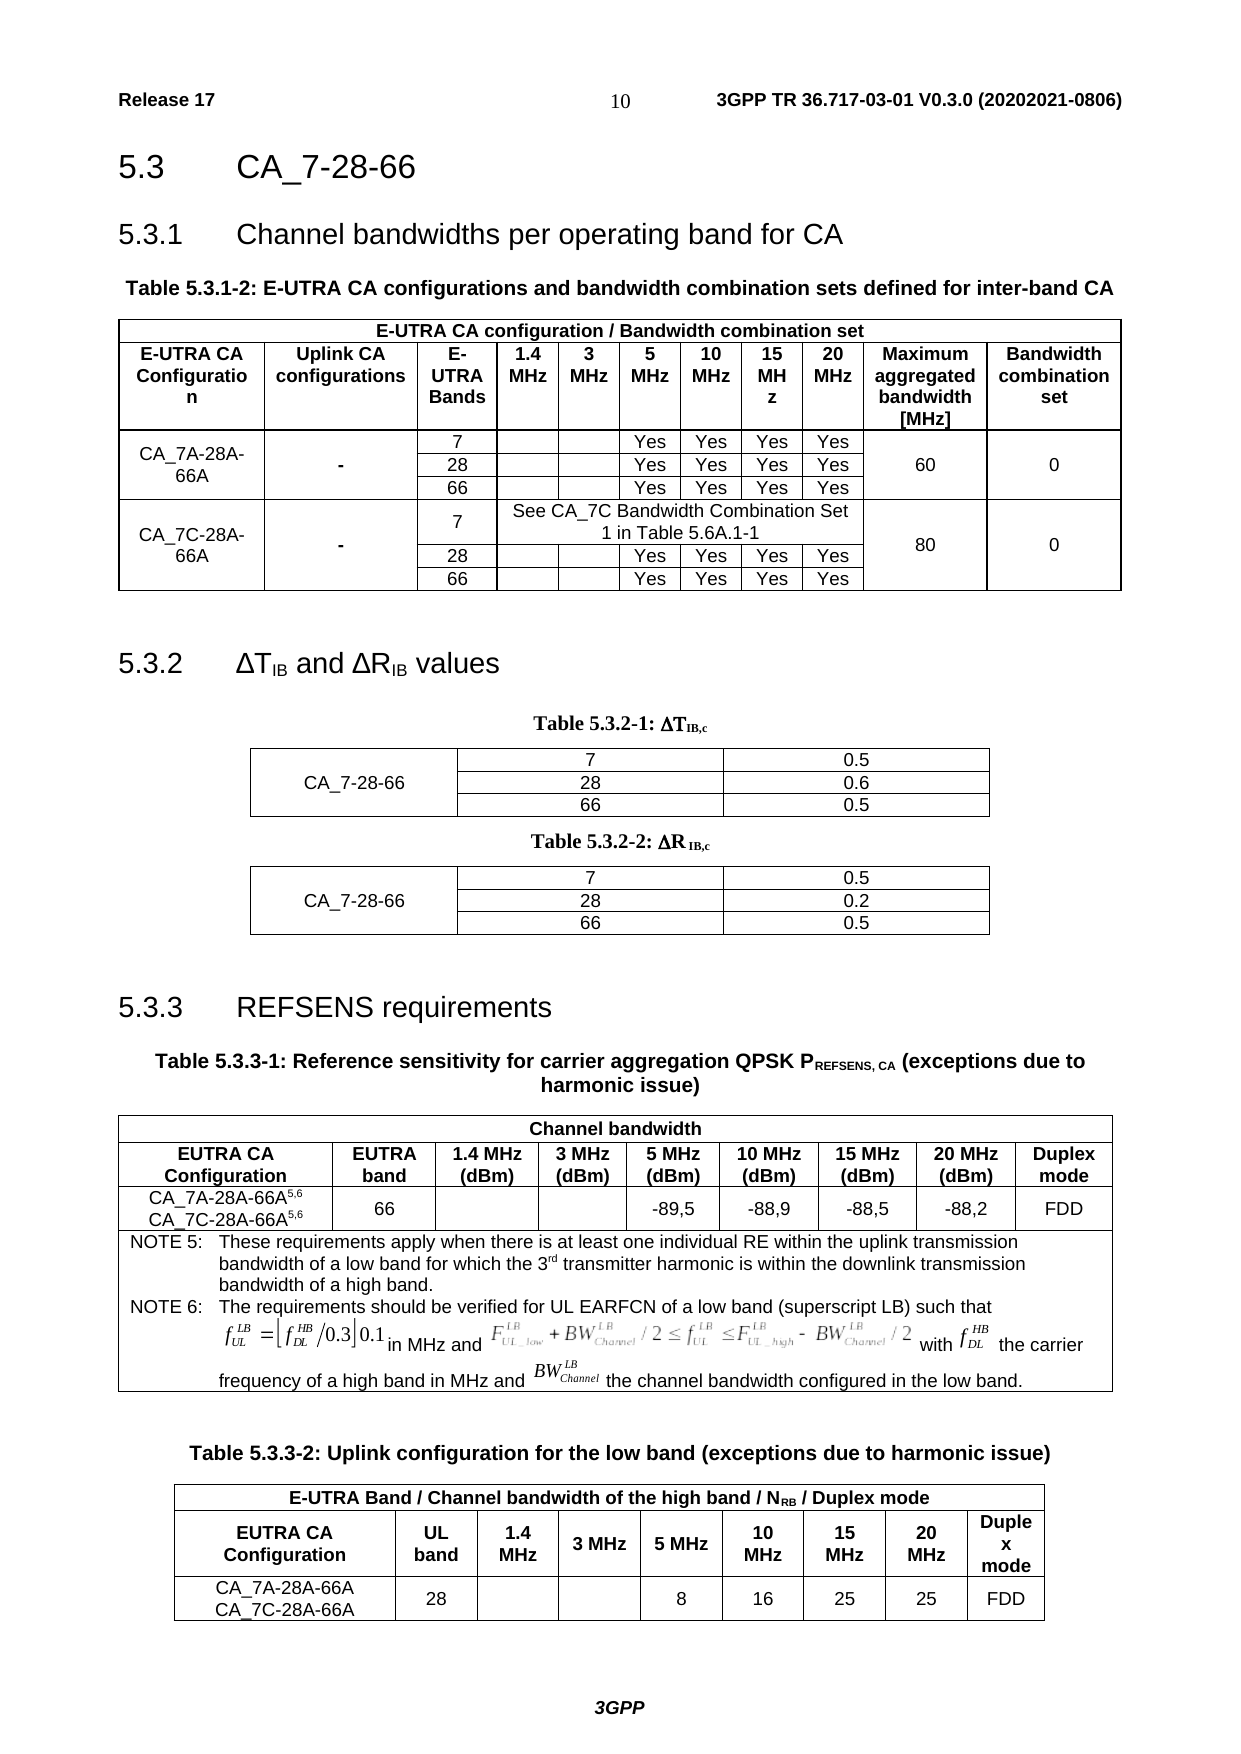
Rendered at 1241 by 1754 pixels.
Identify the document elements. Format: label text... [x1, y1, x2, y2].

table_cell FDD [968, 1577, 1044, 1620]
table_cell Yes [742, 568, 802, 590]
table_cell 28 [396, 1577, 477, 1620]
table_cell 15 MHz [742, 343, 802, 429]
text Table 5.3.1-2: E-UTRA CA configurations and bandwidth combination sets defined for inter-band CA [118, 276, 1122, 300]
table_cell EUTRA CA Configuration [119, 1143, 332, 1186]
table_cell Yes [803, 431, 863, 452]
table_cell 15 MHz (dBm) [819, 1143, 916, 1186]
table_cell 7 [418, 500, 496, 543]
text Table 5.3.3-1: Reference sensitivity for carrier aggregation QPSK PREFSENS, CA (exceptions due to harmonic issue) [118, 1048, 1122, 1096]
table_cell Yes [803, 454, 863, 476]
table_cell -88,5 [819, 1187, 916, 1230]
table_header 0.5 [724, 867, 989, 888]
table_cell 66 [418, 568, 496, 590]
table_cell 20 MHz (dBm) [917, 1143, 1015, 1186]
table_cell Yes [681, 431, 741, 452]
table_cell Yes [742, 545, 802, 567]
table_header E-UTRA CA configuration / Bandwidth combination set [120, 320, 1120, 342]
table_cell Yes [620, 431, 680, 452]
table_cell [559, 477, 619, 499]
table_cell 16 [723, 1577, 803, 1620]
text Table 5.3.3-2: Uplink configuration for the low band (exceptions due to harmonic issue) [118, 1441, 1122, 1465]
table_cell 5 MHz (dBm) [627, 1143, 719, 1186]
table_cell Yes [742, 431, 802, 452]
subtitle 5.3.2 ∆TIB and ∆RIB values [118, 647, 1122, 680]
table_cell See CA_7C Bandwidth Combination Set 1 in Table 5.6A.1-1 [498, 500, 863, 543]
table_cell 0 [988, 431, 1120, 499]
table_cell FDD [1016, 1187, 1112, 1230]
table_header Channel bandwidth [119, 1116, 1112, 1142]
table_cell Yes [620, 477, 680, 499]
table_cell 66 [333, 1187, 435, 1230]
table_cell 28 [458, 890, 723, 911]
subtitle 5.3.3 REFSENS requirements [118, 990, 1122, 1023]
table_cell 10 MHz [681, 343, 741, 429]
table_cell [559, 454, 619, 476]
table_cell NOTE 5: These requirements apply when there is at least one individual RE within the uplink transmission bandwidth of a low band for which the 3rd transmitter harmonic is within the downlink transmission bandwidth of a high band. NOTE 6: The requirements should be verified for UL EARFCN of a low band (superscript LB) such that in MHz and with the carrier frequency of a high band in MHz and the channel bandwidth configured in the low band. [119, 1231, 1112, 1391]
table_cell Duplex mode [1016, 1143, 1112, 1186]
table_cell Yes [681, 568, 741, 590]
table_cell Maximum aggregated bandwidth [MHz] [864, 343, 986, 429]
table_cell 25 [804, 1577, 885, 1620]
table_cell 3 MHz [559, 343, 619, 429]
table_cell 15 MHz [804, 1511, 885, 1576]
table_cell EUTRA band [333, 1143, 435, 1186]
table_cell 0.2 [724, 890, 989, 911]
table_cell Yes [742, 477, 802, 499]
subtitle 5.3.1 Channel bandwidths per operating band for CA [118, 217, 1122, 251]
table_cell [498, 477, 558, 499]
table_cell 5 MHz [641, 1511, 722, 1576]
table_cell 0 [988, 500, 1120, 590]
table_cell Duplex mode [968, 1511, 1044, 1576]
table_cell -89,5 [627, 1187, 719, 1230]
table_cell CA_7C-28A-66A [120, 500, 264, 590]
table_cell [498, 568, 558, 590]
table_cell 60 [864, 431, 986, 499]
table_header E-UTRA Band / Channel bandwidth of the high band / NRB / Duplex mode [175, 1485, 1044, 1510]
table_cell 80 [864, 500, 986, 590]
table_cell Yes [681, 454, 741, 476]
table_cell Yes [681, 477, 741, 499]
table_cell 1.4 MHz (dBm) [436, 1143, 538, 1186]
table_cell 10 MHz (dBm) [720, 1143, 818, 1186]
table_cell [559, 568, 619, 590]
table_header CA_7-28-66 [251, 749, 457, 816]
table_header 0.5 [724, 749, 989, 771]
table_cell 7 [418, 431, 496, 452]
table_cell Yes [620, 545, 680, 567]
table_cell Yes [803, 477, 863, 499]
table_cell [539, 1187, 626, 1230]
table_cell CA_7A-28A-66A5,6 CA_7C-28A-66A5,6 [119, 1187, 332, 1230]
table_header 7 [458, 749, 723, 771]
table_header CA_7-28-66 [251, 867, 457, 934]
table_cell 66 [418, 477, 496, 499]
table_cell 1.4 MHz [498, 343, 558, 429]
table_cell 28 [418, 545, 496, 567]
table_cell [559, 431, 619, 452]
table_cell 20 MHz [803, 343, 863, 429]
table_cell 28 [418, 454, 496, 476]
table_cell 66 [458, 794, 723, 816]
table_cell Uplink CA configurations [265, 343, 417, 429]
table_cell 25 [886, 1577, 967, 1620]
table_cell Yes [742, 454, 802, 476]
table_cell 0.5 [724, 912, 989, 934]
table_cell Yes [803, 545, 863, 567]
table_header 7 [458, 867, 723, 888]
table_cell Bandwidth combination set [988, 343, 1120, 429]
table_cell 3 MHz (dBm) [539, 1143, 626, 1186]
table_cell -88,9 [720, 1187, 818, 1230]
subtitle 5.3 CA_7-28-66 [118, 147, 1122, 186]
table_cell Yes [620, 568, 680, 590]
table_cell 66 [458, 912, 723, 934]
table_cell - [265, 431, 417, 499]
table_cell Yes [681, 545, 741, 567]
table_cell 0.5 [724, 794, 989, 816]
table_cell Yes [803, 568, 863, 590]
table_cell [498, 454, 558, 476]
table_cell - [265, 500, 417, 590]
table_cell 0.6 [724, 772, 989, 793]
table_cell 10 MHz [723, 1511, 803, 1576]
table_cell E-UTRA Bands [418, 343, 496, 429]
table_cell UL band [396, 1511, 477, 1576]
table_cell CA_7A-28A-66A CA_7C-28A-66A [175, 1577, 395, 1620]
table_cell [436, 1187, 538, 1230]
text Table 5.3.2-2: R IB,c [118, 829, 1122, 853]
table_cell Yes [620, 454, 680, 476]
table_cell [559, 1577, 640, 1620]
table_cell 5 MHz [620, 343, 680, 429]
table_cell 8 [641, 1577, 722, 1620]
table_cell [498, 431, 558, 452]
table_cell -88,2 [917, 1187, 1015, 1230]
table_cell E-UTRA CA Configuration [120, 343, 264, 429]
text Table 5.3.2-1: IB,c [118, 711, 1122, 735]
table_cell 28 [458, 772, 723, 793]
table_cell 1.4 MHz [478, 1511, 558, 1576]
table_cell EUTRA CA Configuration [175, 1511, 395, 1576]
table_cell 20 MHz [886, 1511, 967, 1576]
table_cell CA_7A-28A-66A [120, 431, 264, 499]
table_cell [559, 545, 619, 567]
table_cell [498, 545, 558, 567]
table_cell 3 MHz [559, 1511, 640, 1576]
table_cell [478, 1577, 558, 1620]
